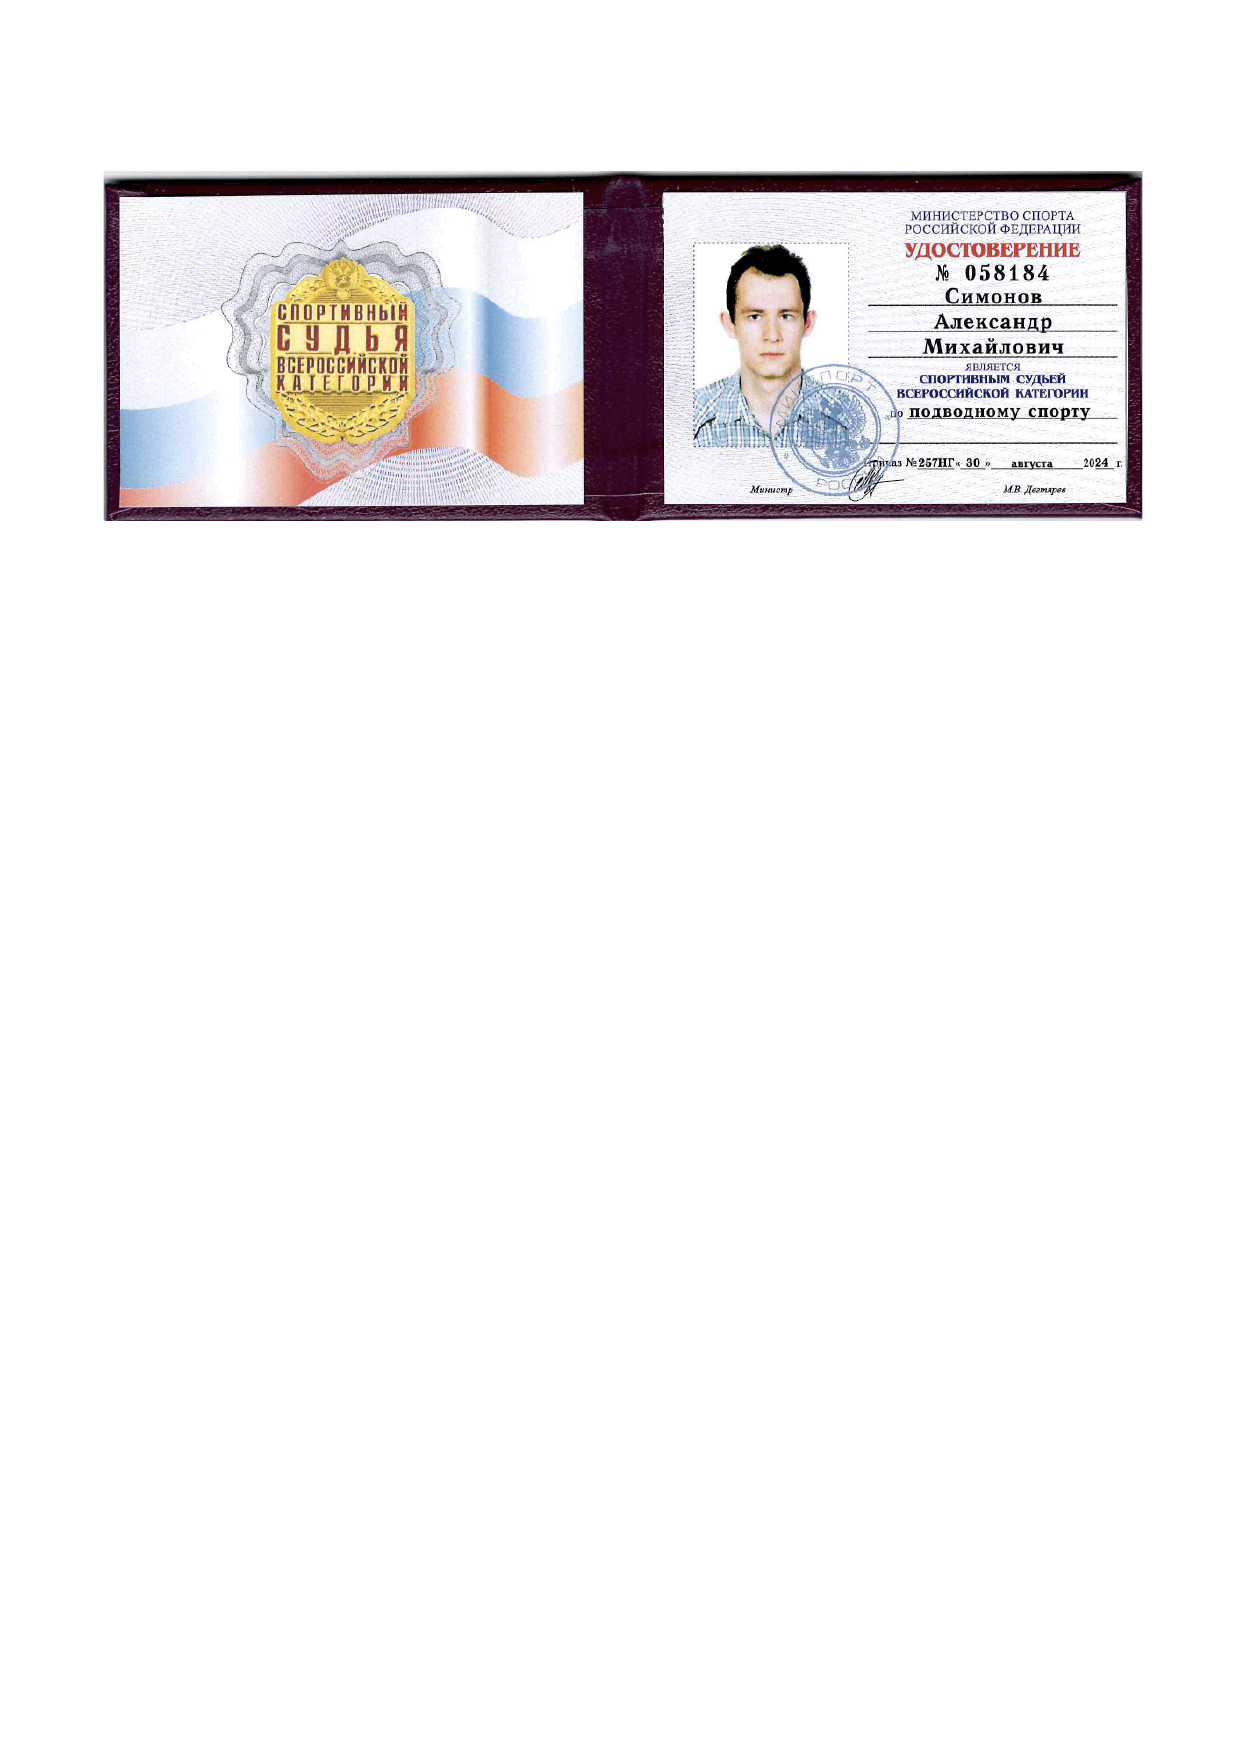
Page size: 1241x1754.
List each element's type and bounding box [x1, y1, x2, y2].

picture [103, 171, 1143, 521]
